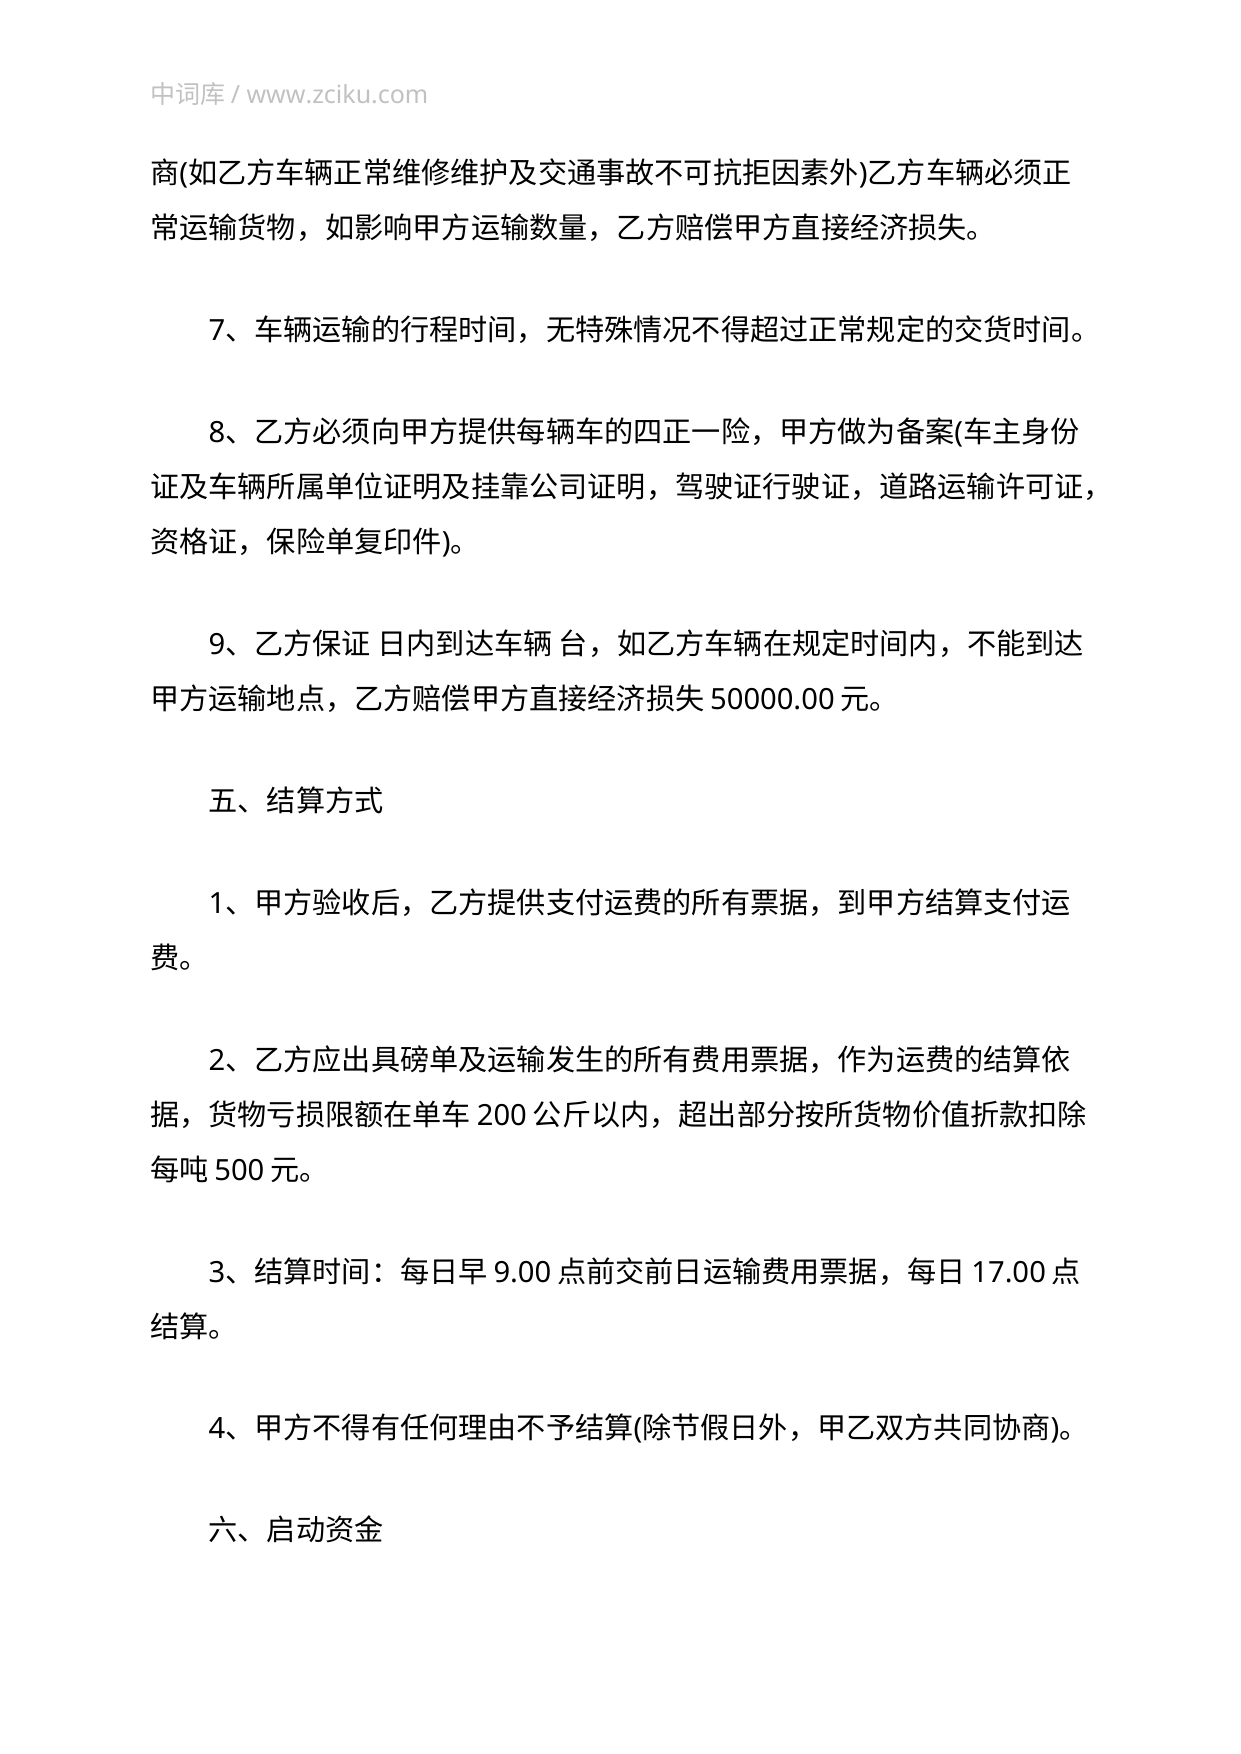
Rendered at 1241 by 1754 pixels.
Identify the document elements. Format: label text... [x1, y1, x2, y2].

text 五、结算方式 [150, 778, 1090, 820]
text 3、结算时间：每日早9.00点前交前日运输费用票据，每日17.00点结算。 [150, 1248, 1090, 1345]
text 1、甲方验收后，乙方提供支付运费的所有票据，到甲方结算支付运费。 [150, 879, 1090, 977]
text 4、甲方不得有任何理由不予结算(除节假日外，甲乙双方共同协商)。 [150, 1405, 1090, 1447]
text 2、乙方应出具磅单及运输发生的所有费用票据，作为运费的结算依据，货物亏损限额在单车200公斤以内，超出部分按所货物价值折款扣除每吨500元。 [150, 1036, 1090, 1188]
text 7、车辆运输的行程时间，无特殊情况不得超过正常规定的交货时间。 [150, 307, 1090, 349]
text 8、乙方必须向甲方提供每辆车的四正一险，甲方做为备案(车主身份证及车辆所属单位证明及挂靠公司证明，驾驶证行驶证，道路运输许可证，资格证，保险单复印件)。 [150, 409, 1090, 561]
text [150, 150, 1090, 247]
text 9、乙方保证 日内到达车辆 台，如乙方车辆在规定时间内，不能到达甲方运输地点，乙方赔偿甲方直接经济损失50000.00元。 [150, 621, 1090, 718]
text 六、启动资金 [150, 1507, 1090, 1549]
